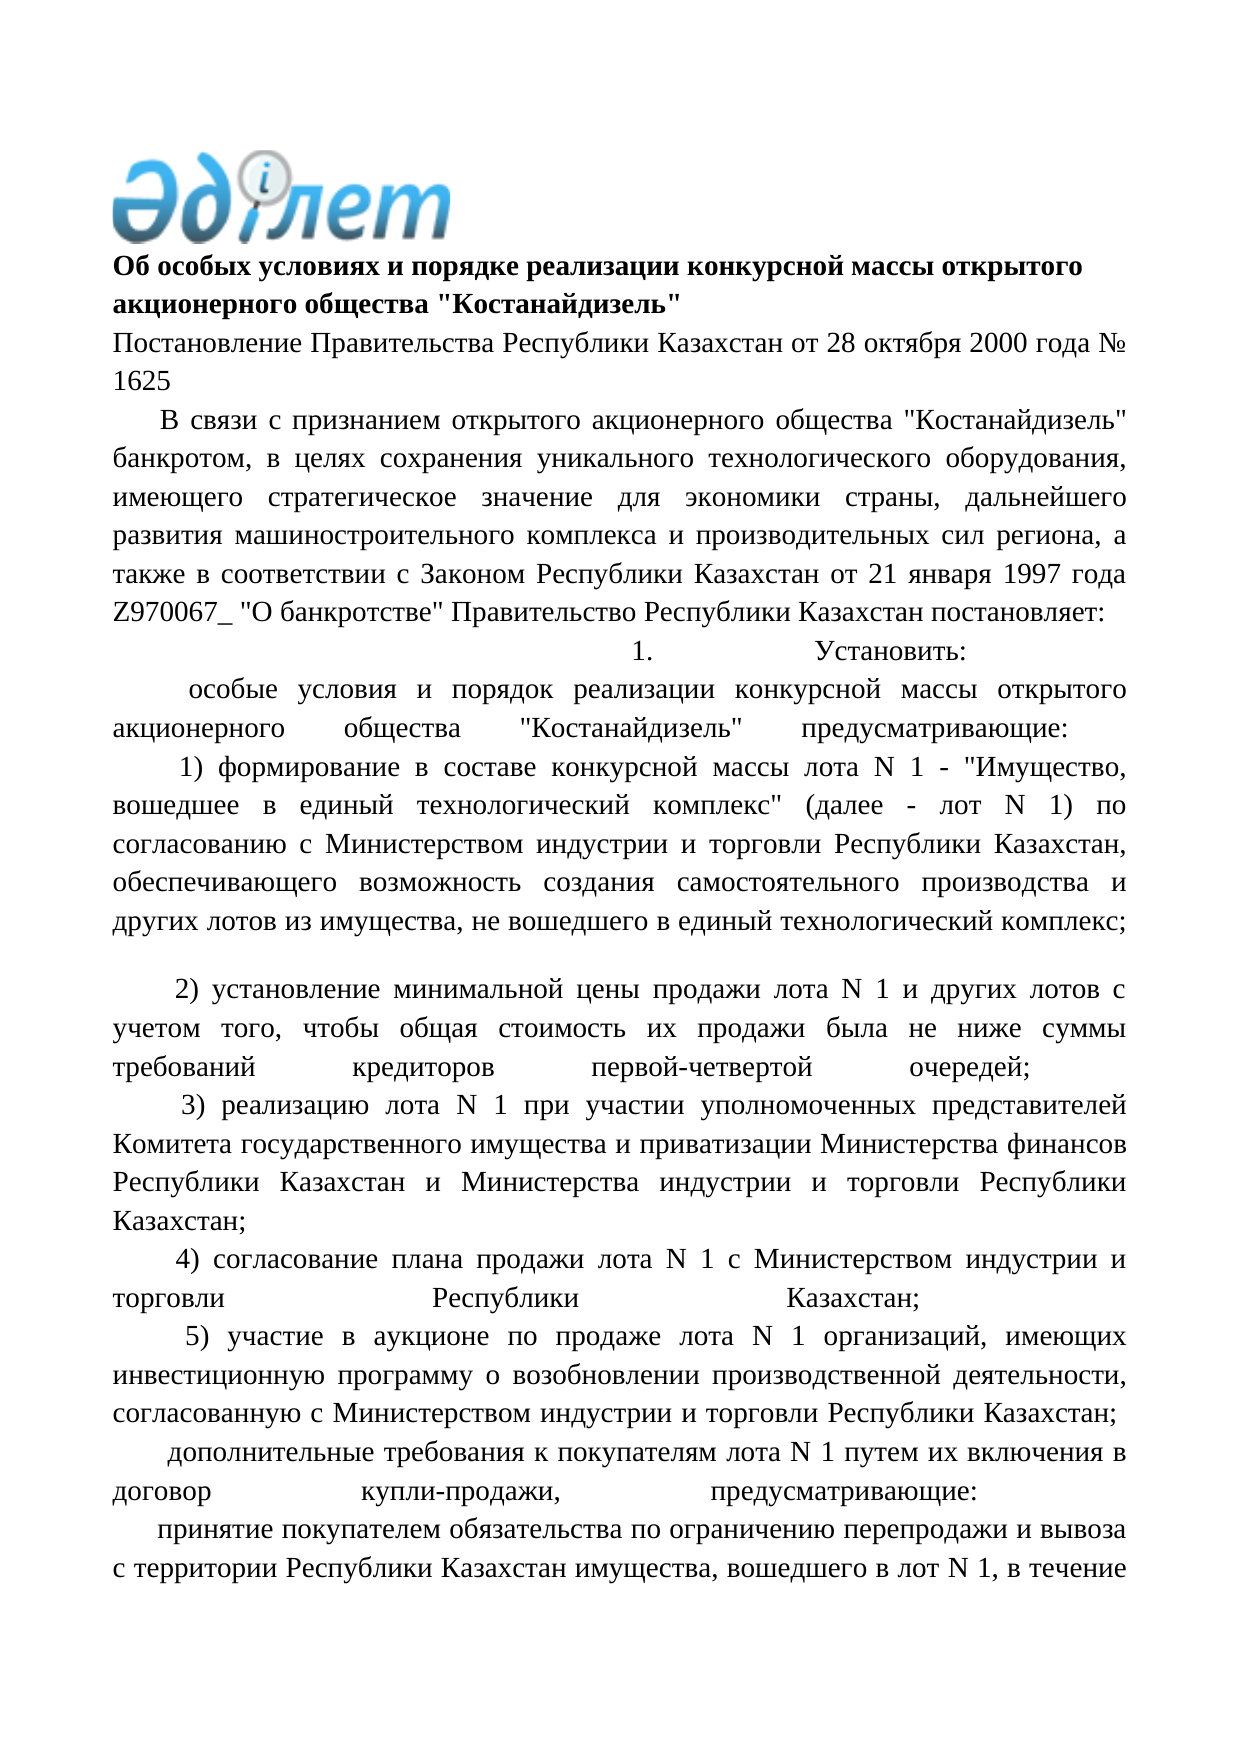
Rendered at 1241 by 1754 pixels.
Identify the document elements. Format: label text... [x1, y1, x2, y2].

text Об особых условиях и порядке реализации конкурсной массы открытого акционерного общества "Костанайдизель" [112, 248, 1128, 320]
text В связи с признанием открытого акционерного общества "Костанайдизель" банкротом, в целях сохранения уникального технологического оборудования, имеющего стратегическое значение для экономики страны, дальнейшего развития машиностроительного комплекса и производительных сил региона, а также в соответствии с Законом Республики Казахстан от 21 января 1997 года Z970067_ "О банкротстве" Правительство Республики Казахстан постановляет: [112, 402, 1128, 628]
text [112, 633, 1128, 1583]
text Постановление Правительства Республики Казахстан от 28 октября 2000 года № 1625 [112, 325, 1128, 397]
picture [112, 150, 451, 244]
